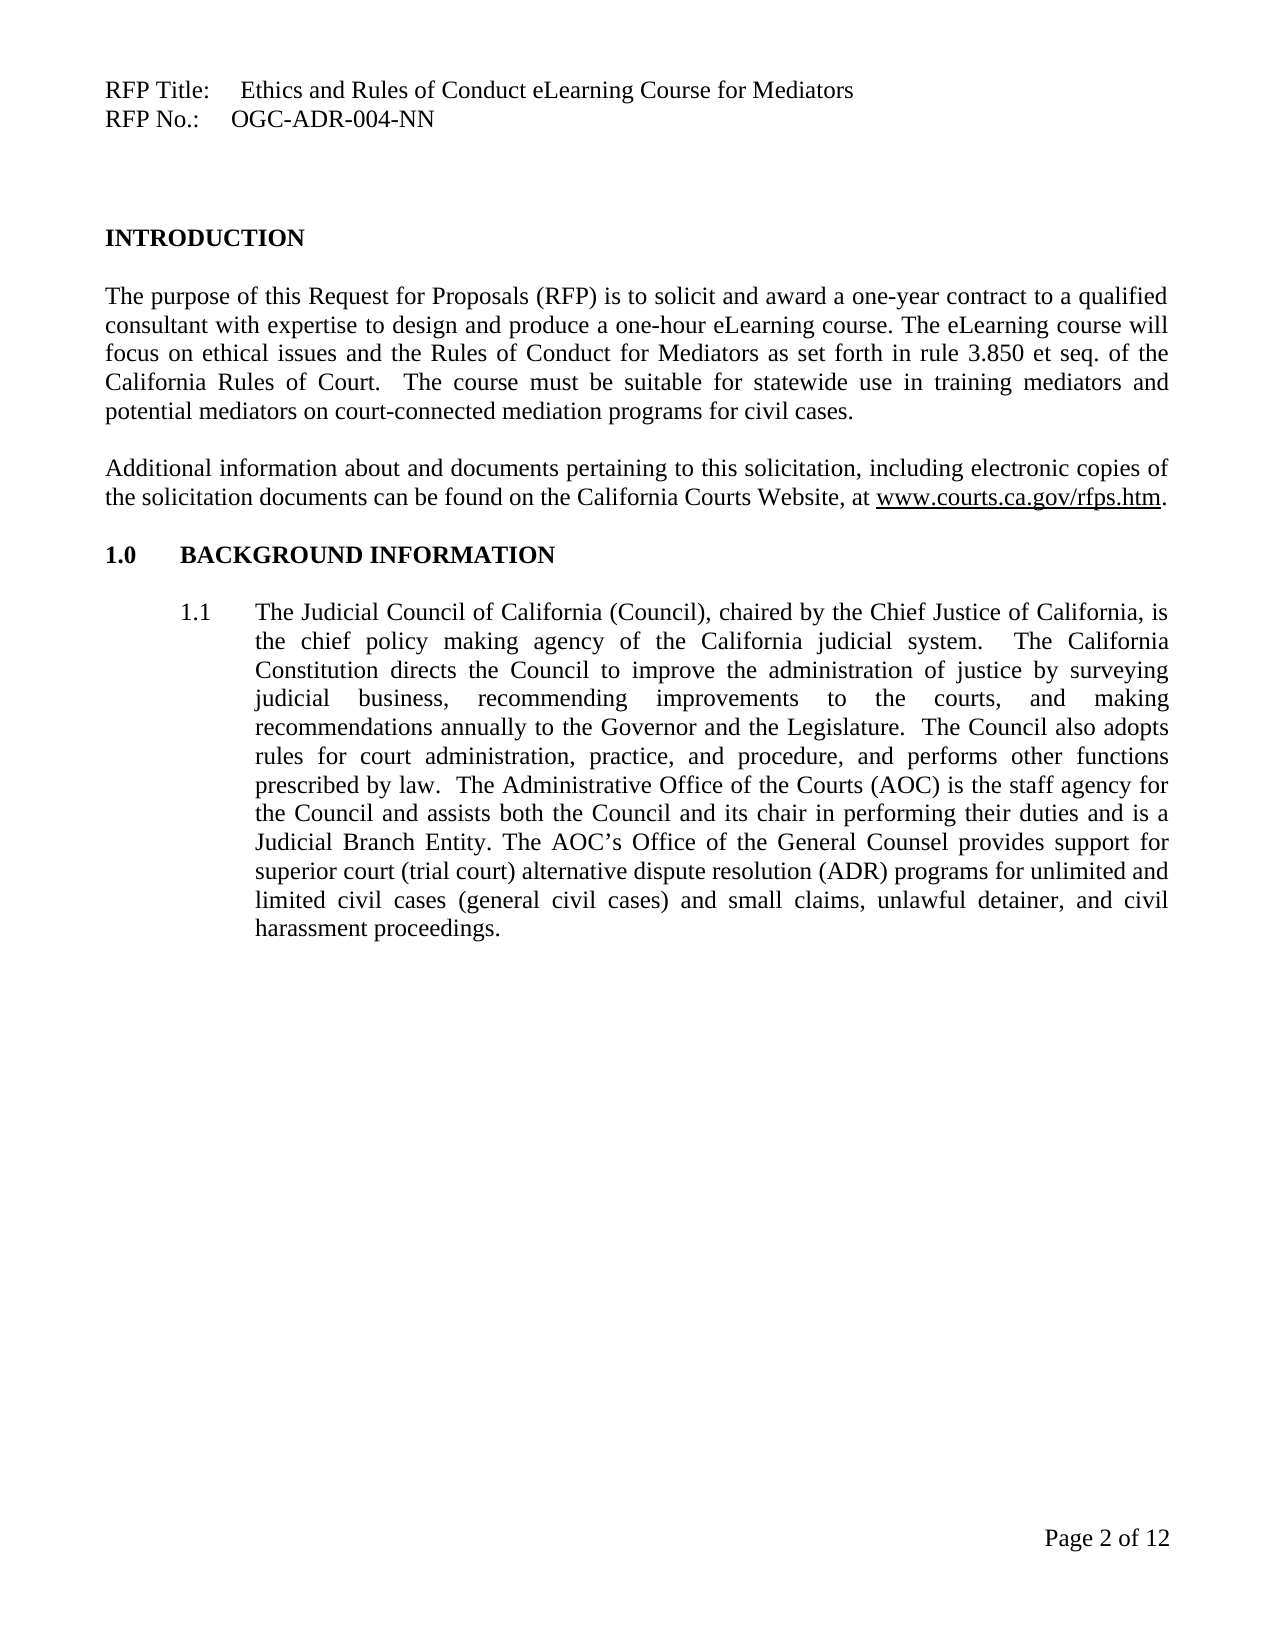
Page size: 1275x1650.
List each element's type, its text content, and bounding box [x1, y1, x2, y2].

text Additional information about and documents pertaining to this solicitation, including electronic copies of the solicitation documents can be found on the California Courts Website, at www.courts.ca.gov/rfps.htm. [105, 453, 1170, 511]
text The purpose of this Request for Proposals (RFP) is to solicit and award a one-year contract to a qualified consultant with expertise to design and produce a one-hour eLearning course. The eLearning course will focus on ethical issues and the Rules of Conduct for Mediators as set forth in rule 3.850 et seq. of the California Rules of Court. The course must be suitable for statewide use in training mediators and potential mediators on court-connected mediation programs for civil cases. [105, 281, 1170, 425]
text INTRODUCTION [105, 223, 1170, 252]
text 1.1 The Judicial Council of California (Council), chaired by the Chief Justice of California, is the chief policy making agency of the California judicial system. The California Constitution directs the Council to improve the administration of justice by surveying judicial business, recommending improvements to the courts, and making recommendations annually to the Governor and the Legislature. The Council also adopts rules for court administration, practice, and procedure, and performs other functions prescribed by law. The Administrative Office of the Courts (AOC) is the staff agency for the Council and assists both the Council and its chair in performing their duties and is a Judicial Branch Entity. The AOC’s Office of the General Counsel provides support for superior court (trial court) alternative dispute resolution (ADR) programs for unlimited and limited civil cases (general civil cases) and small claims, unlawful detainer, and civil harassment proceedings. [180, 597, 1170, 942]
text 1.0 BACKGROUND INFORMATION [105, 540, 1170, 568]
